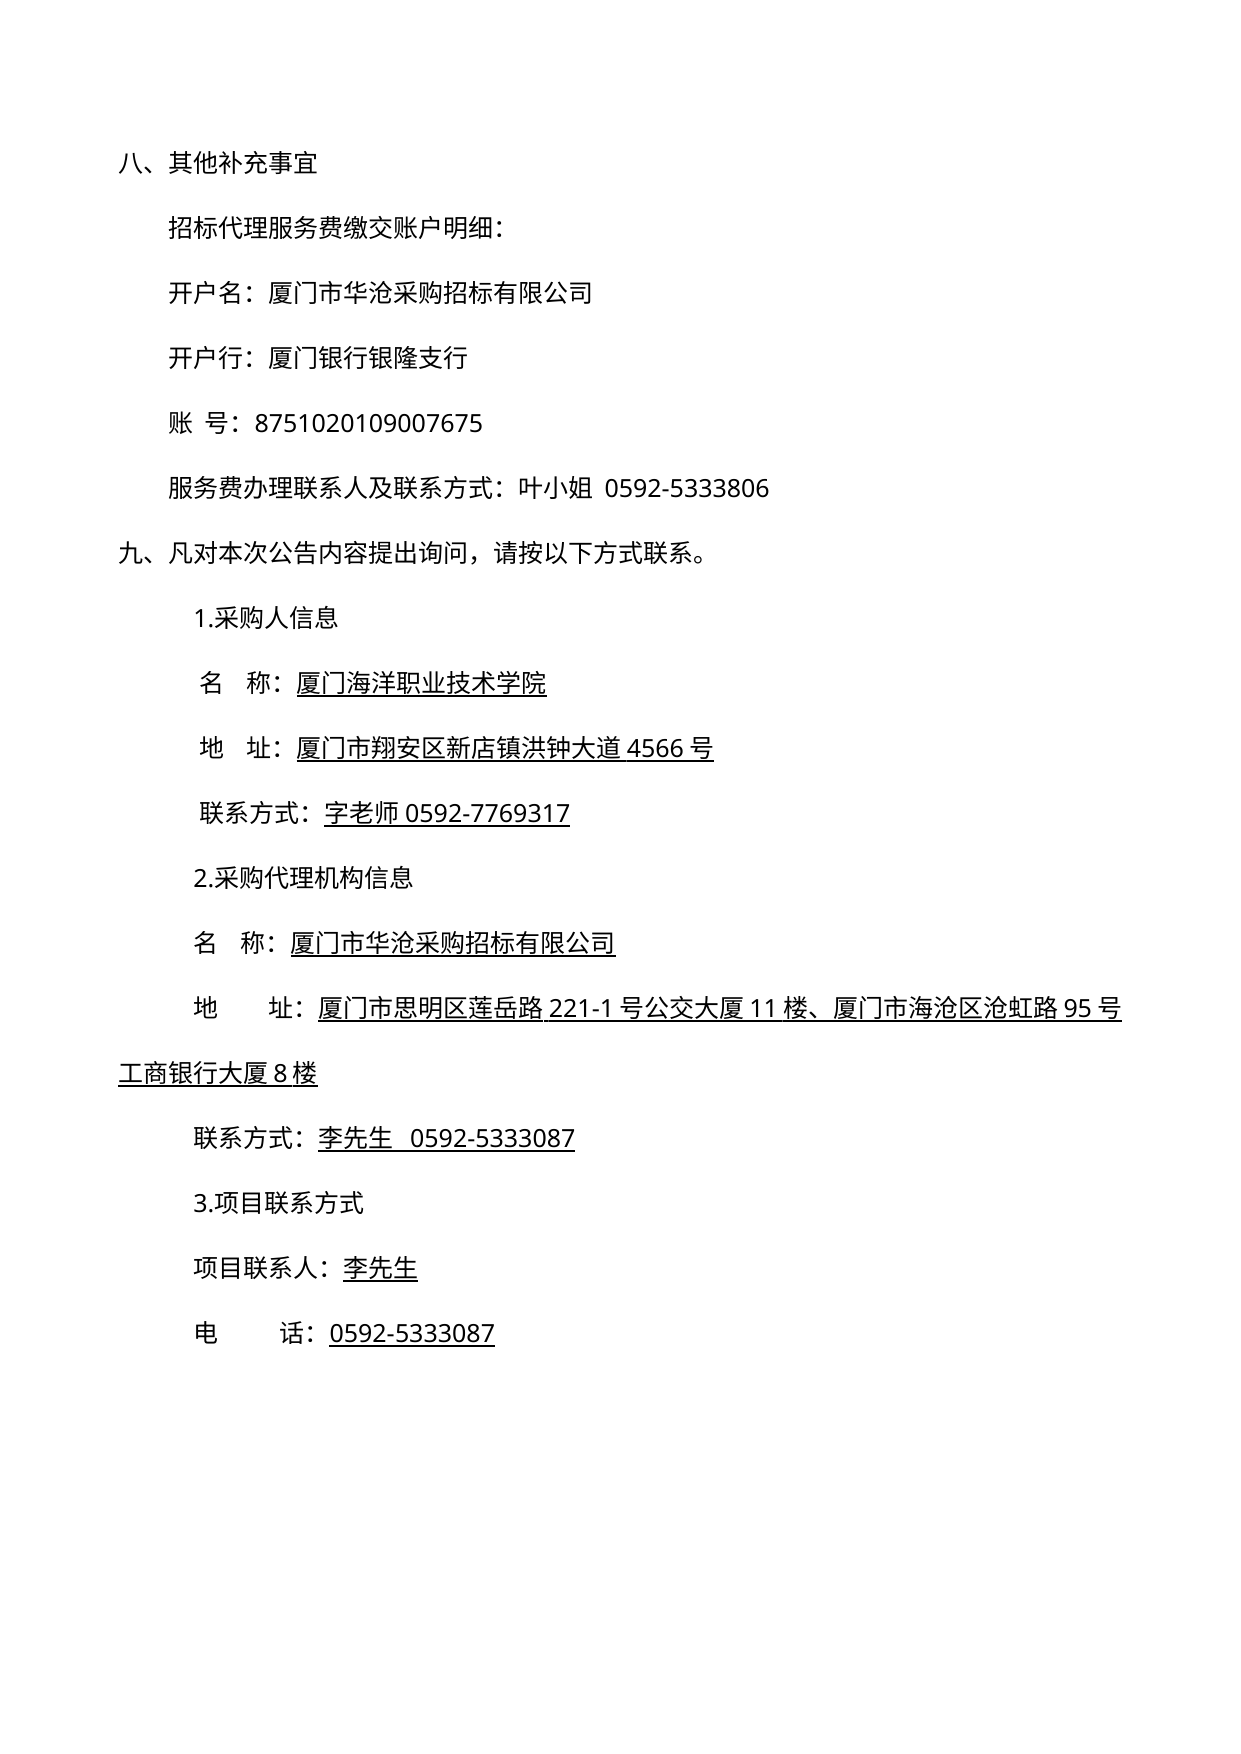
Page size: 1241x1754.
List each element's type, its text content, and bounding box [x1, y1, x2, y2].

text 项目联系人：李先生 [118, 1234, 1122, 1299]
subtitle 3.项目联系方式 [118, 1169, 1122, 1234]
text 电 话：0592-5333087 [118, 1299, 1122, 1364]
subtitle 2.采购代理机构信息 [118, 844, 1122, 909]
text 联系方式：李先生 0592-5333087 [118, 1104, 1122, 1169]
text 地 址：厦门市思明区莲岳路221-1号公交大厦11楼、厦门市海沧区沧虹路95号工商银行大厦8楼 [118, 974, 1122, 1104]
list 其他补充事宜 [118, 129, 1122, 194]
text 账 号：8751020109007675 [118, 389, 1122, 454]
text 联系方式：字老师 0592-7769317 [199, 779, 1122, 844]
text 地 址：厦门市翔安区新店镇洪钟大道4566号 [199, 714, 1122, 779]
subtitle 1.采购人信息 [118, 584, 1122, 649]
text 名 称：厦门海洋职业技术学院 [199, 649, 1122, 714]
text 招标代理服务费缴交账户明细： [118, 194, 1122, 259]
text 服务费办理联系人及联系方式：叶小姐 0592-5333806 [118, 454, 1122, 519]
text 名 称：厦门市华沧采购招标有限公司 [118, 909, 1122, 974]
text 开户名：厦门市华沧采购招标有限公司 [118, 259, 1122, 324]
text 九、凡对本次公告内容提出询问，请按以下方式联系。 [118, 519, 1122, 584]
text 开户行：厦门银行银隆支行 [118, 324, 1122, 389]
